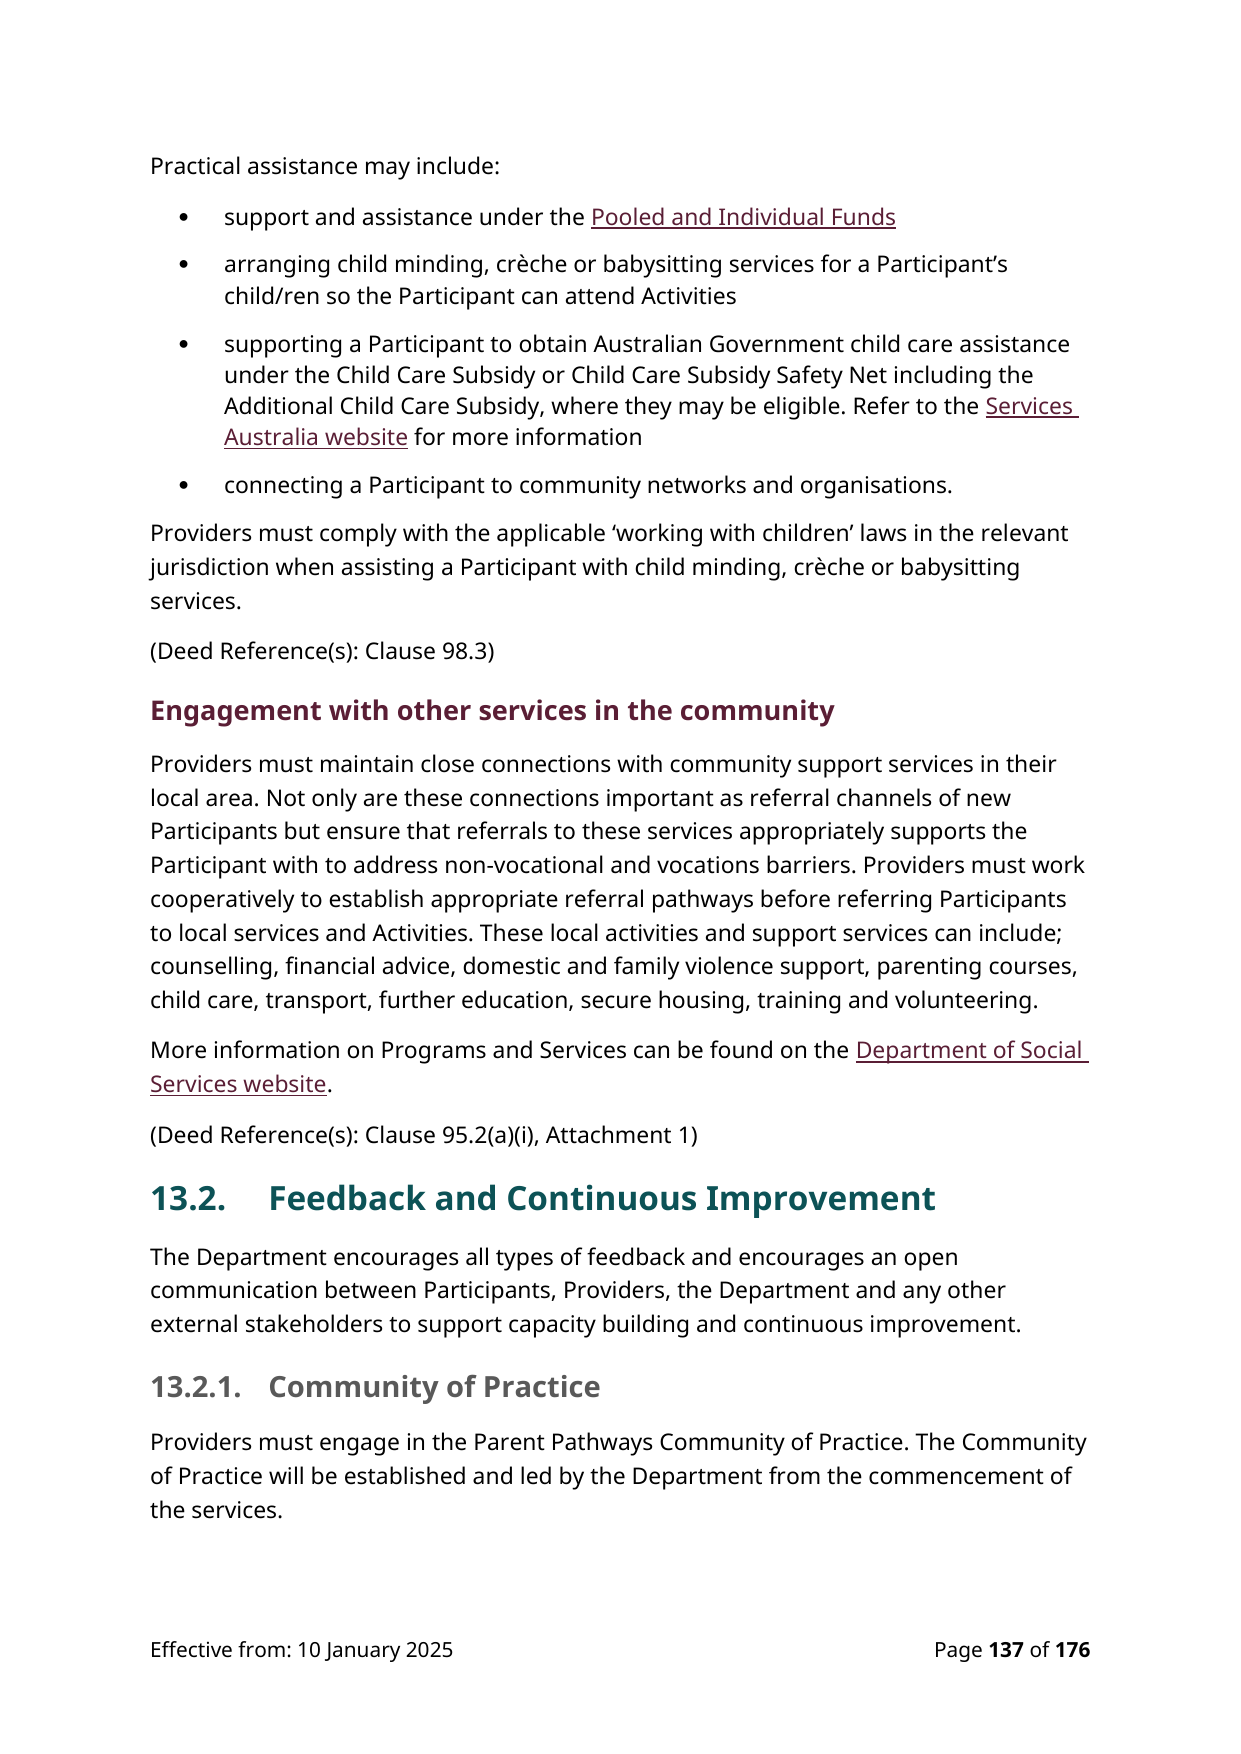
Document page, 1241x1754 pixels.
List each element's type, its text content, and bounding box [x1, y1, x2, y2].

text The Department encourages all types of feedback and encourages an open communication between Participants, Providers, the Department and any other external stakeholders to support capacity building and continuous improvement. [150, 1240, 1090, 1339]
text Providers must maintain close connections with community support services in their local area. Not only are these connections important as referral channels of new Participants but ensure that referrals to these services appropriately supports the Participant with to address non-vocational and vocations barriers. Providers must work cooperatively to establish appropriate referral pathways before referring Participants to local services and Activities. These local activities and support services can include; counselling, financial advice, domestic and family violence support, parenting courses, child care, transport, further education, secure housing, training and volunteering. [150, 748, 1090, 1015]
text More information on Programs and Services can be found on the Department of Social Services website. [150, 1034, 1090, 1099]
subtitle Feedback and Continuous Improvement [150, 1175, 1090, 1220]
text Providers must engage in the Parent Pathways Community of Practice. The Community of Practice will be established and led by the Department from the commencement of the services. [150, 1426, 1090, 1525]
text (Deed Reference(s): Clause 98.3) [150, 635, 1090, 666]
text arranging child minding, crèche or babysitting services for a Participant’s child/ren so the Participant can attend Activities [179, 248, 1090, 311]
text Practical assistance may include: [150, 150, 1090, 181]
text (Deed Reference(s): Clause 95.2(a)(i), Attachment 1) [150, 1118, 1090, 1150]
text connecting a Participant to community networks and organisations. [179, 469, 1090, 500]
text Providers must comply with the applicable ‘working with children’ laws in the relevant jurisdiction when assisting a Participant with child minding, crèche or babysitting services. [150, 517, 1090, 616]
text support and assistance under the Pooled and Individual Funds [179, 200, 1090, 232]
text supporting a Participant to obtain Australian Government child care assistance under the Child Care Subsidy or Child Care Subsidy Safety Net including the Additional Child Care Subsidy, where they may be eligible. Refer to the Services Australia website for more information [179, 327, 1090, 452]
subtitle Engagement with other services in the community [150, 691, 1090, 728]
subtitle Community of Practice [150, 1367, 1090, 1406]
